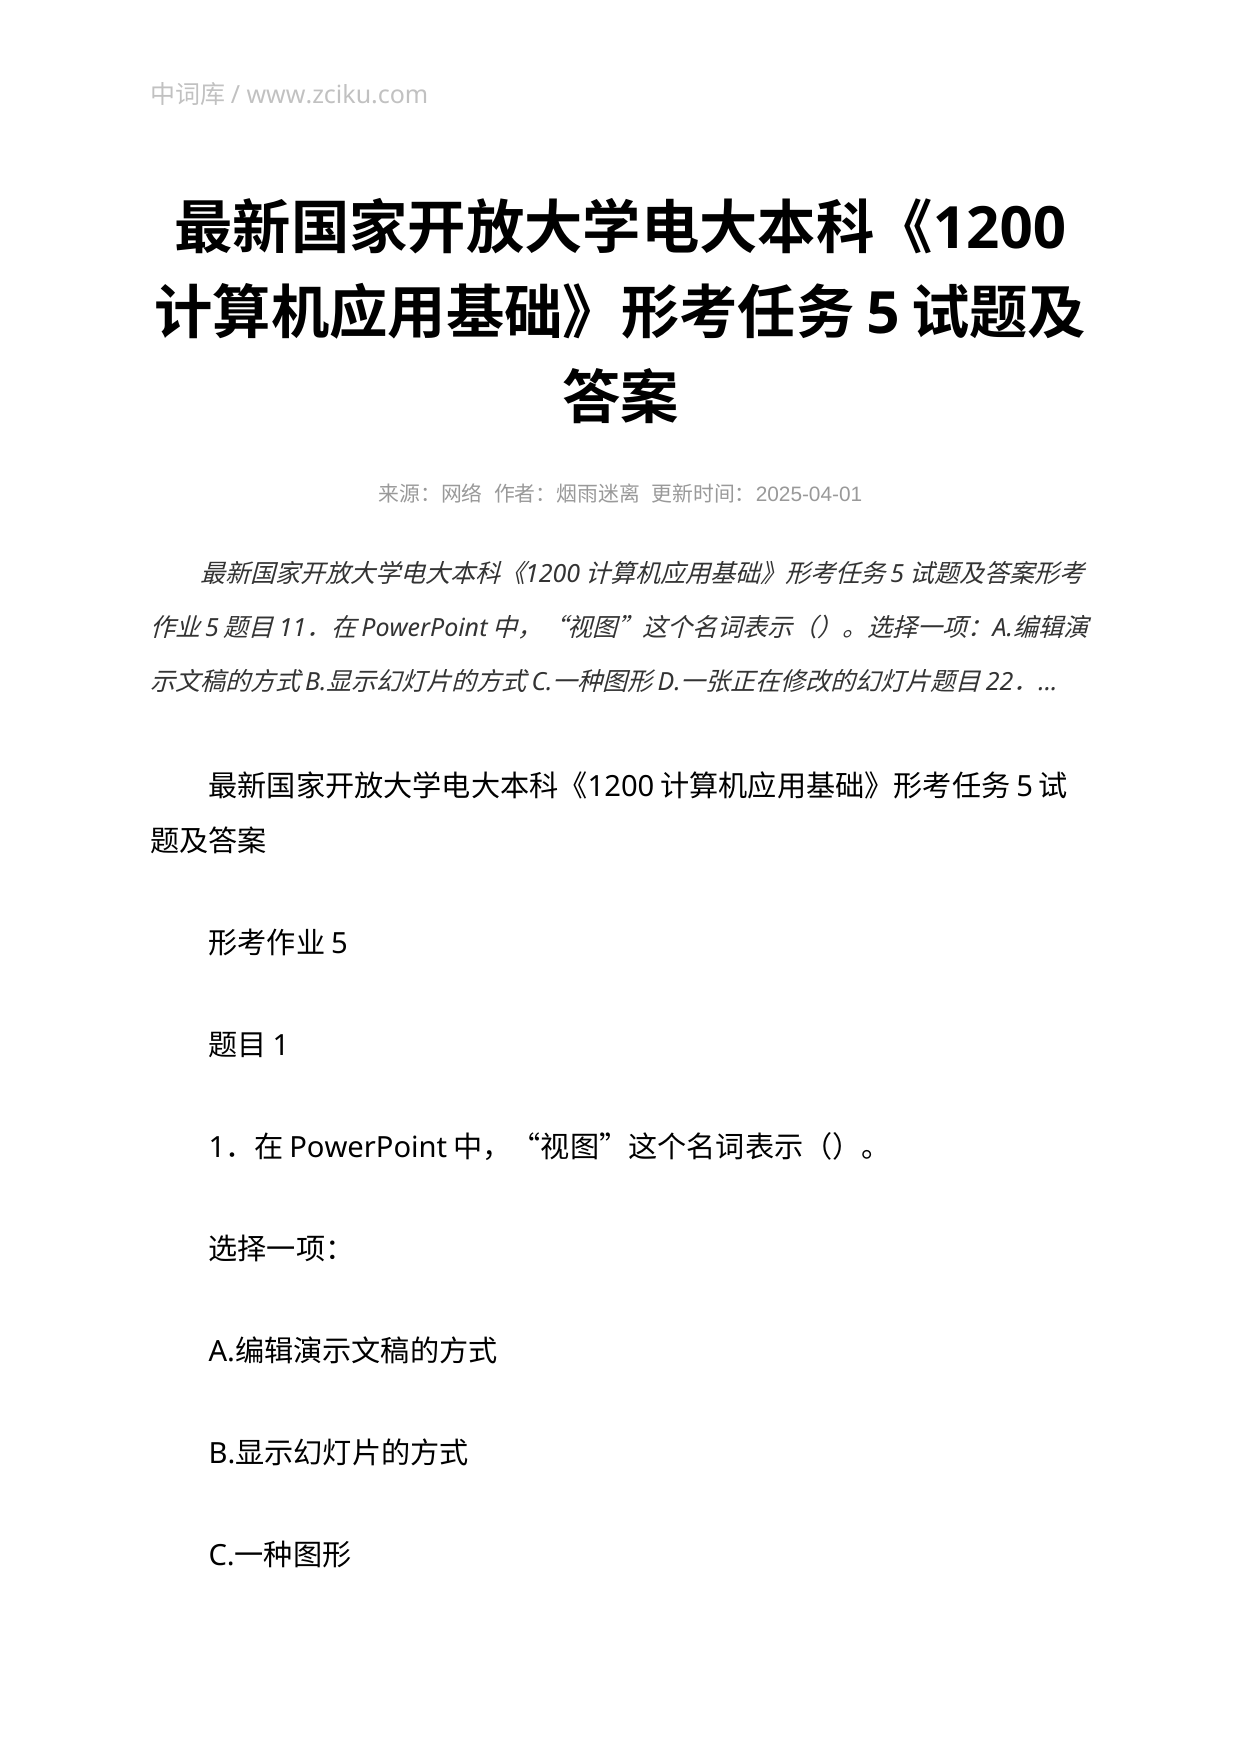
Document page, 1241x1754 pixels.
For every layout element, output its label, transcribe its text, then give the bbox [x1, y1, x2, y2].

subtitle 最新国家开放大学电大本科《1200计算机应用基础》形考任务5试题及答案 [150, 181, 1090, 435]
text 最新国家开放大学电大本科《1200计算机应用基础》形考任务5试题及答案形考作业5题目11．在PowerPoint中，“视图”这个名词表示（）。选择一项：A.编辑演示文稿的方式B.显示幻灯片的方式C.一种图形D.一张正在修改的幻灯片题目22．... [150, 553, 1090, 698]
text 最新国家开放大学电大本科《1200计算机应用基础》形考任务5试题及答案 [150, 763, 1090, 860]
text A.编辑演示文稿的方式 [150, 1327, 1090, 1370]
text 1．在PowerPoint中，“视图”这个名词表示（）。 [150, 1124, 1090, 1166]
text C.一种图形 [150, 1531, 1090, 1574]
text 来源：网络 作者：烟雨迷离 更新时间：2025-04-01 [150, 482, 1090, 506]
text B.显示幻灯片的方式 [150, 1429, 1090, 1472]
text 形考作业5 [150, 920, 1090, 962]
text 题目1 [150, 1022, 1090, 1064]
text 选择一项： [150, 1226, 1090, 1268]
